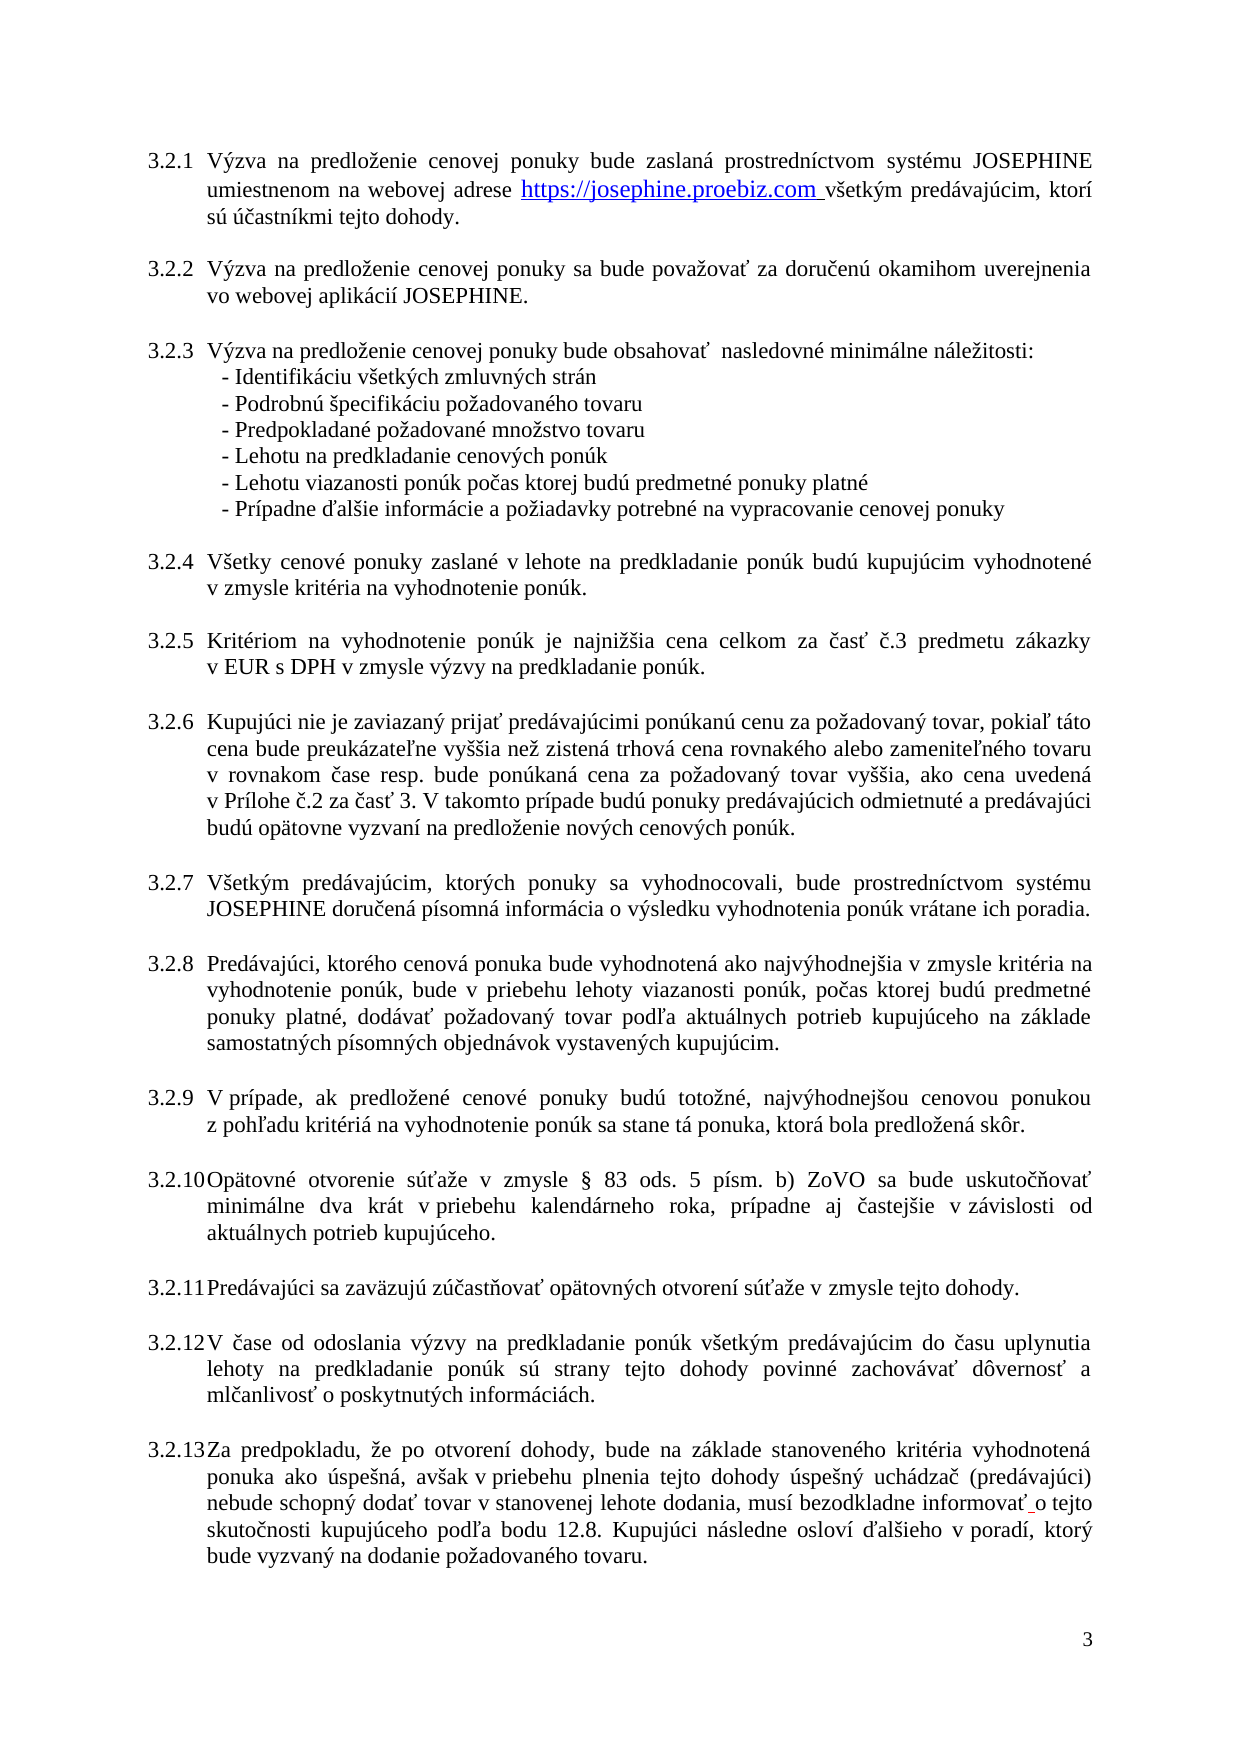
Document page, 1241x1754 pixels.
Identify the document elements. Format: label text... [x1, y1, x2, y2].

list Opätovné otvorenie súťaže v zmysle § 83 ods. 5 písm. b) ZoVO sa bude uskutočňovať minimálne dva krát v priebehu kalendárneho roka, prípadne aj častejšie v závislosti od aktuálnych potrieb kupujúceho. [148, 1166, 1093, 1245]
list Kritériom na vyhodnotenie ponúk je najnižšia cena celkom za časť č.3 predmetu zákazky v EUR s DPH v zmysle výzvy na predkladanie ponúk. [148, 627, 1093, 679]
text - Podrobnú špecifikáciu požadovaného tovaru [221, 389, 1093, 416]
list Kupujúci nie je zaviazaný prijať predávajúcimi ponúkanú cenu za požadovaný tovar, pokiaľ táto cena bude preukázateľne vyššia než zistená trhová cena rovnakého alebo zameniteľného tovaru v rovnakom čase resp. bude ponúkaná cena za požadovaný tovar vyššia, ako cena uvedená v Prílohe č.2 za časť 3. V takomto prípade budú ponuky predávajúcich odmietnuté a predávajúci budú opätovne vyzvaní na predloženie nových cenových ponúk. [148, 708, 1093, 840]
list Výzva na predloženie cenovej ponuky sa bude považovať za doručenú okamihom uverejnenia vo webovej aplikácií JOSEPHINE. [148, 255, 1093, 308]
list V prípade, ak predložené cenové ponuky budú totožné, najvýhodnejšou cenovou ponukou z pohľadu kritériá na vyhodnotenie ponúk sa stane tá ponuka, ktorá bola predložená skôr. [148, 1084, 1093, 1137]
text - Predpokladané požadované množstvo tovaru [221, 416, 1093, 442]
text - Prípadne ďalšie informácie a požiadavky potrebné na vypracovanie cenovej ponuky [221, 495, 1093, 521]
text - Identifikáciu všetkých zmluvných strán [221, 363, 1093, 389]
list Všetky cenové ponuky zaslané v lehote na predkladanie ponúk budú kupujúcim vyhodnotené v zmysle kritéria na vyhodnotenie ponúk. [148, 548, 1093, 600]
text - Lehotu viazanosti ponúk počas ktorej budú predmetné ponuky platné [221, 469, 1093, 495]
list Predávajúci sa zaväzujú zúčastňovať opätovných otvorení súťaže v zmysle tejto dohody. [148, 1274, 1093, 1300]
list Predávajúci, ktorého cenová ponuka bude vyhodnotená ako najvýhodnejšia v zmysle kritéria na vyhodnotenie ponúk, bude v priebehu lehoty viazanosti ponúk, počas ktorej budú predmetné ponuky platné, dodávať požadovaný tovar podľa aktuálnych potrieb kupujúceho na základe samostatných písomných objednávok vystavených kupujúcim. [148, 950, 1093, 1056]
list Výzva na predloženie cenovej ponuky bude zaslaná prostredníctvom systému JOSEPHINE umiestnenom na webovej adrese https://josephine.proebiz.com všetkým predávajúcim, ktorí sú účastníkmi tejto dohody. [148, 148, 1093, 229]
list Za predpokladu, že po otvorení dohody, bude na základe stanoveného kritéria vyhodnotená ponuka ako úspešná, avšak v priebehu plnenia tejto dohody úspešný uchádzač (predávajúci) nebude schopný dodať tovar v stanovenej lehote dodania, musí bezodkladne informovať o tejto skutočnosti kupujúceho podľa bodu 12.8. Kupujúci následne osloví ďalšieho v poradí, ktorý bude vyzvaný na dodanie požadovaného tovaru. [148, 1437, 1093, 1568]
text - Lehotu na predkladanie cenových ponúk [221, 442, 1093, 469]
list Výzva na predloženie cenovej ponuky bude obsahovať nasledovné minimálne náležitosti: [148, 337, 1093, 363]
list V čase od odoslania výzvy na predkladanie ponúk všetkým predávajúcim do času uplynutia lehoty na predkladanie ponúk sú strany tejto dohody povinné zachovávať dôvernosť a mlčanlivosť o poskytnutých informáciách. [148, 1329, 1093, 1408]
list Všetkým predávajúcim, ktorých ponuky sa vyhodnocovali, bude prostredníctvom systému JOSEPHINE doručená písomná informácia o výsledku vyhodnotenia ponúk vrátane ich poradia. [148, 869, 1093, 921]
